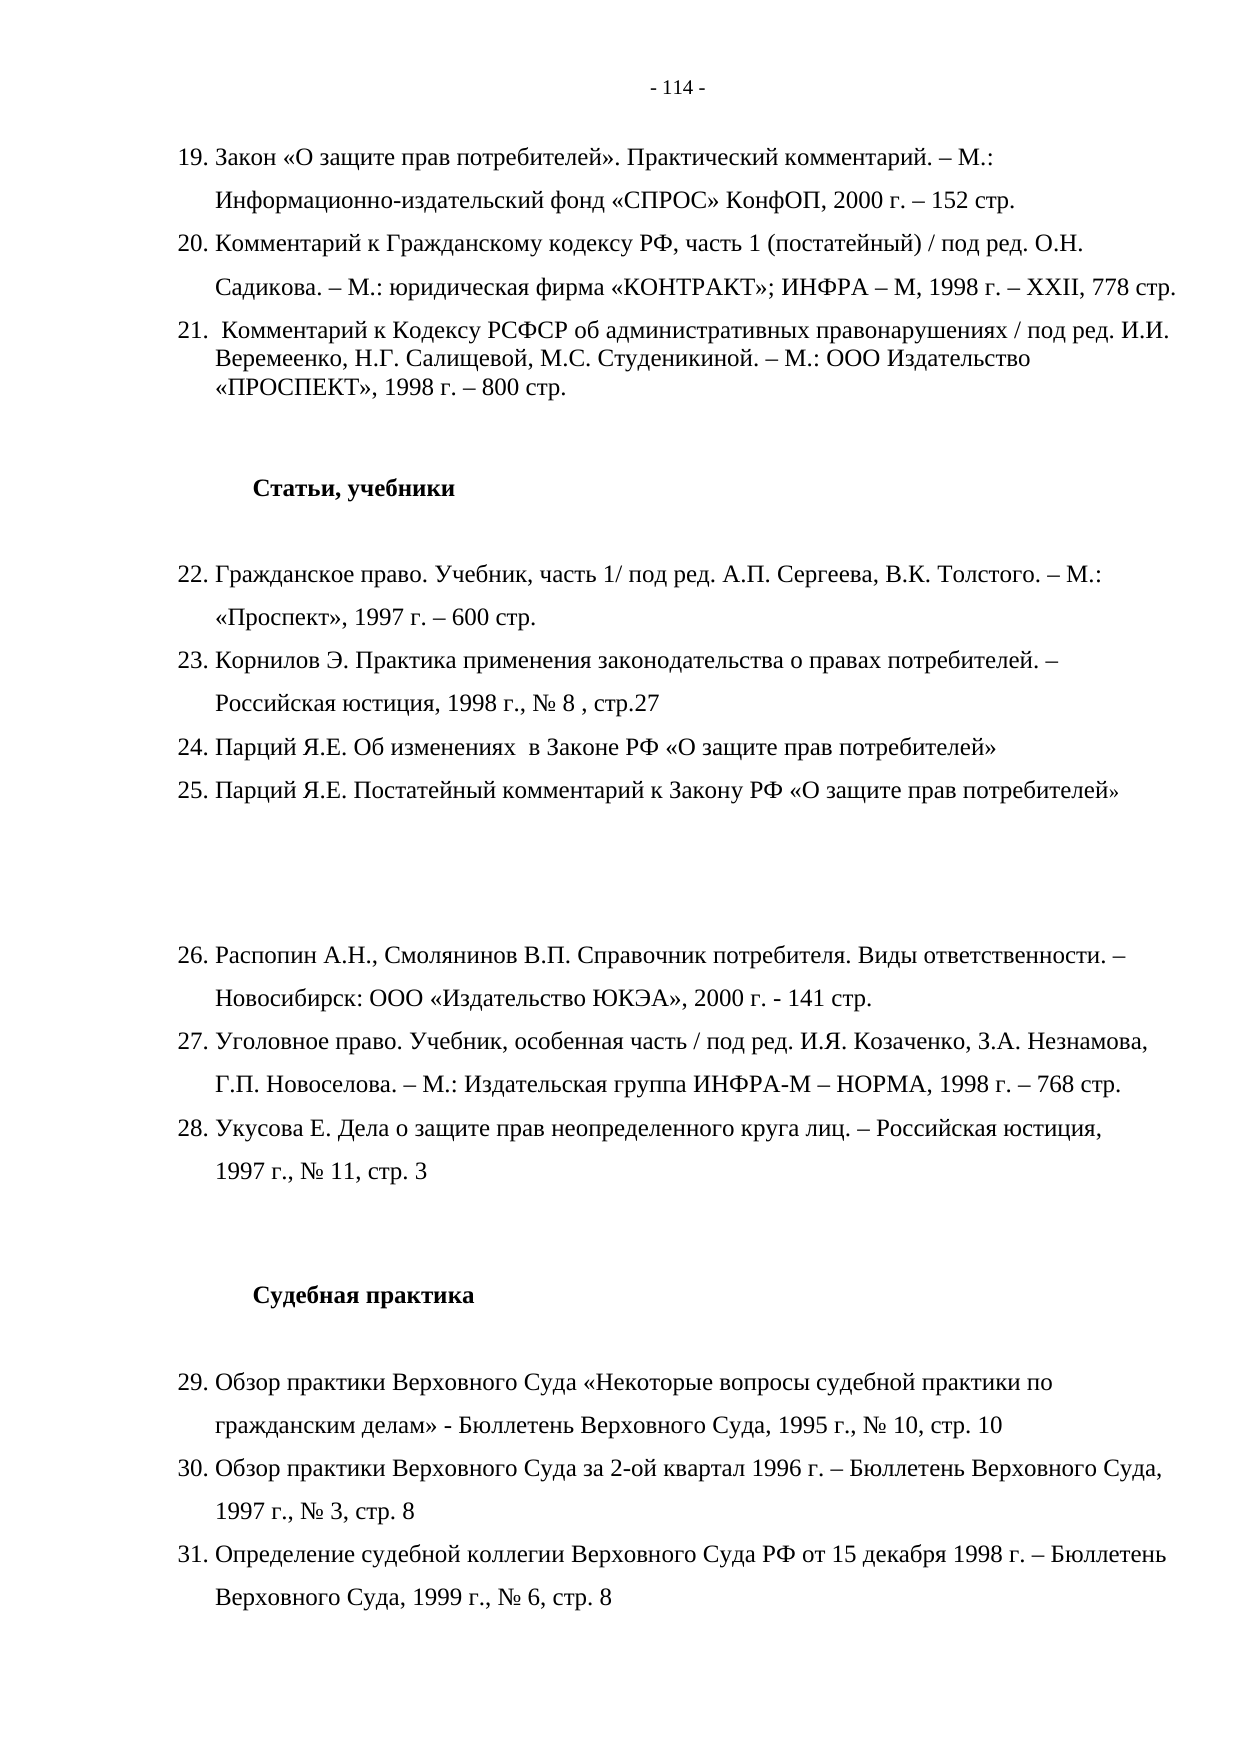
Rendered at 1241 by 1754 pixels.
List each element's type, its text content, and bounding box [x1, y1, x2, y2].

list Корнилов Э. Практика применения законодательства о правах потребителей. – Российская юстиция, 1998 г., № 8 , стр.27 [177, 645, 1181, 717]
list Укусова Е. Дела о защите прав неопределенного круга лиц. – Российская юстиция, [177, 1113, 1181, 1141]
list Комментарий к Гражданскому кодексу РФ, часть 1 (постатейный) / под ред. О.Н. Садикова. – М.: юридическая фирма «КОНТРАКТ»; ИНФРА – М, 1998 г. – XXII, 778 стр. [177, 228, 1181, 300]
list Обзор практики Верховного Суда «Некоторые вопросы судебной практики по гражданским делам» - Бюллетень Верховного Суда, 1995 г., № 10, стр. 10 [177, 1367, 1181, 1438]
text Судебная практика [177, 1280, 1181, 1309]
text Г.П. Новоселова. – М.: Издательская группа ИНФРА-М – НОРМА, 1998 г. – 768 стр. [177, 1069, 1181, 1098]
list Гражданское право. Учебник, часть 1/ под ред. А.П. Сергеева, В.К. Толстого. – М.: «Проспект», 1997 г. – 600 стр. [177, 559, 1181, 631]
text 1997 г., № 11, стр. 3 [177, 1156, 1181, 1184]
list Уголовное право. Учебник, особенная часть / под ред. И.Я. Козаченко, З.А. Незнамова, [177, 1026, 1181, 1055]
list Комментарий к Кодексу РСФСР об административных правонарушениях / под ред. И.И. Веремеенко, Н.Г. Салищевой, М.С. Студеникиной. – М.: ООО Издательство «ПРОСПЕКТ», 1998 г. – 800 стр. [177, 315, 1181, 401]
subtitle Статьи, учебники [215, 473, 1181, 502]
list Определение судебной коллегии Верховного Суда РФ от 15 декабря 1998 г. – Бюллетень Верховного Суда, 1999 г., № 6, стр. 8 [177, 1539, 1181, 1611]
list Обзор практики Верховного Суда за 2-ой квартал 1996 г. – Бюллетень Верховного Суда, 1997 г., № 3, стр. 8 [177, 1453, 1181, 1525]
list Парций Я.Е. Постатейный комментарий к Закону РФ «О защите прав потребителей» [177, 775, 1181, 803]
list Закон «О защите прав потребителей». Практический комментарий. – М.: Информационно-издательский фонд «СПРОС» КонфОП, 2000 г. – 152 стр. [177, 142, 1181, 214]
list Парций Я.Е. Об изменениях в Законе РФ «О защите прав потребителей» [177, 732, 1181, 760]
list Распопин А.Н., Смолянинов В.П. Справочник потребителя. Виды ответственности. – Новосибирск: ООО «Издательство ЮКЭА», 2000 г. - 141 стр. [177, 940, 1181, 1012]
